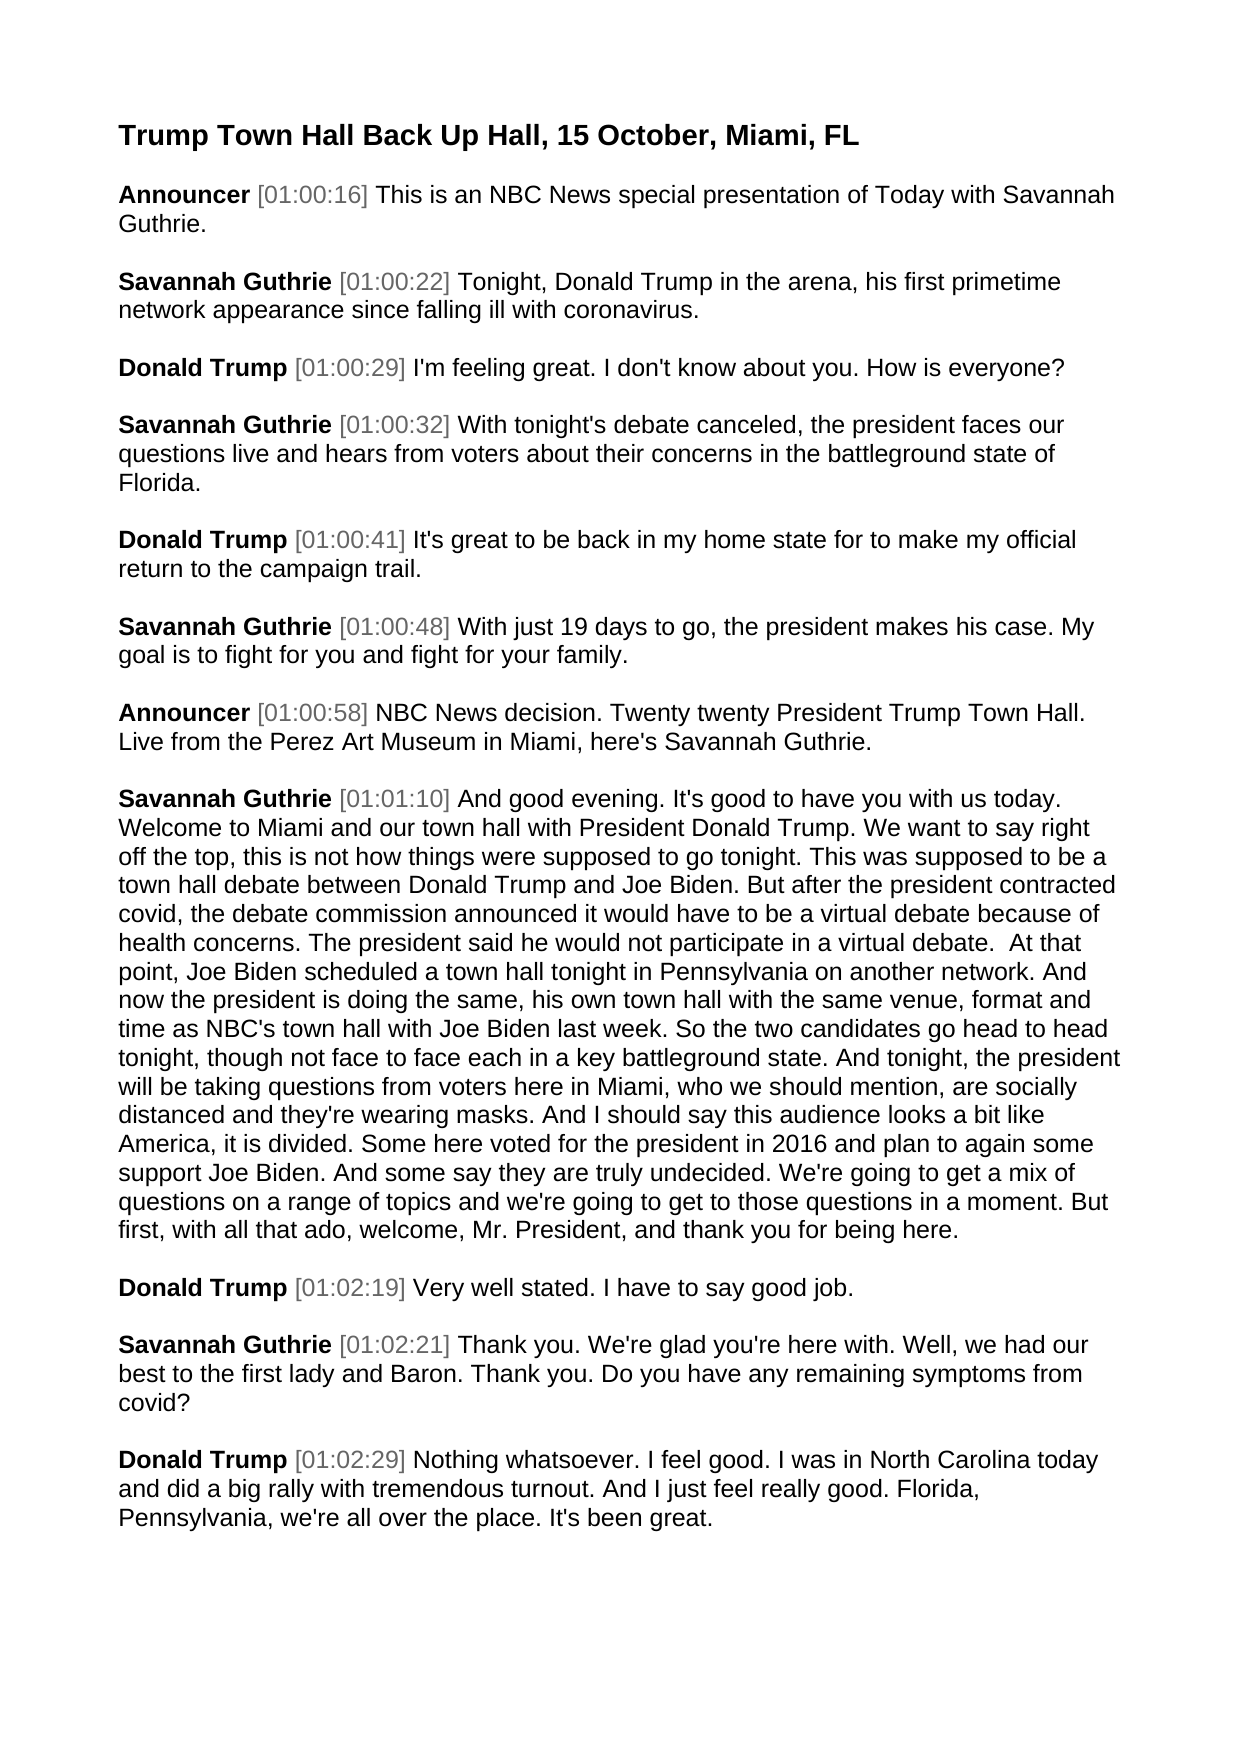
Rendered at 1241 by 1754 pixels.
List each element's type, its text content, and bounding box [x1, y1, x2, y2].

text Announcer [01:00:58] NBC News decision. Twenty twenty President Trump Town Hall. Live from the Perez Art Museum in Miami, here's Savannah Guthrie. [118, 698, 1122, 755]
text Savannah Guthrie [01:00:22] Tonight, Donald Trump in the arena, his first primetime network appearance since falling ill with coronavirus. [118, 267, 1122, 324]
text Donald Trump [01:02:29] Nothing whatsoever. I feel good. I was in North Carolina today and did a big rally with tremendous turnout. And I just feel really good. Florida, Pennsylvania, we're all over the place. It's been great. [118, 1445, 1122, 1532]
text Savannah Guthrie [01:00:48] With just 19 days to go, the president makes his case. My goal is to fight for you and fight for your family. [118, 612, 1122, 669]
text Donald Trump [01:02:19] Very well stated. I have to say good job. [118, 1273, 1122, 1302]
text Donald Trump [01:00:41] It's great to be back in my home state for to make my official return to the campaign trail. [118, 525, 1122, 583]
text Savannah Guthrie [01:01:10] And good evening. It's good to have you with us today. Welcome to Miami and our town hall with President Donald Trump. We want to say right off the top, this is not how things were supposed to go tonight. This was supposed to be a town hall debate between Donald Trump and Joe Biden. But after the president contracted covid, the debate commission announced it would have to be a virtual debate because of health concerns. The president said he would not participate in a virtual debate. At that point, Joe Biden scheduled a town hall tonight in Pennsylvania on another network. And now the president is doing the same, his own town hall with the same venue, format and time as NBC's town hall with Joe Biden last week. So the two candidates go head to head tonight, though not face to face each in a key battleground state. And tonight, the president will be taking questions from voters here in Miami, who we should mention, are socially distanced and they're wearing masks. And I should say this audience looks a bit like America, it is divided. Some here voted for the president in 2016 and plan to again some support Joe Biden. And some say they are truly undecided. We're going to get a mix of questions on a range of topics and we're going to get to those questions in a moment. But first, with all that ado, welcome, Mr. President, and thank you for being here. [118, 784, 1122, 1244]
text Announcer [01:00:16] This is an NBC News special presentation of Today with Savannah Guthrie. [118, 180, 1122, 238]
text Donald Trump [01:00:29] I'm feeling great. I don't know about you. How is everyone? [118, 353, 1122, 382]
text Trump Town Hall Back Up Hall, 15 October, Miami, FL [118, 118, 1122, 152]
text Savannah Guthrie [01:02:21] Thank you. We're glad you're here with. Well, we had our best to the first lady and Baron. Thank you. Do you have any remaining symptoms from covid? [118, 1330, 1122, 1417]
text Savannah Guthrie [01:00:32] With tonight's debate canceled, the president faces our questions live and hears from voters about their concerns in the battleground state of Florida. [118, 410, 1122, 497]
